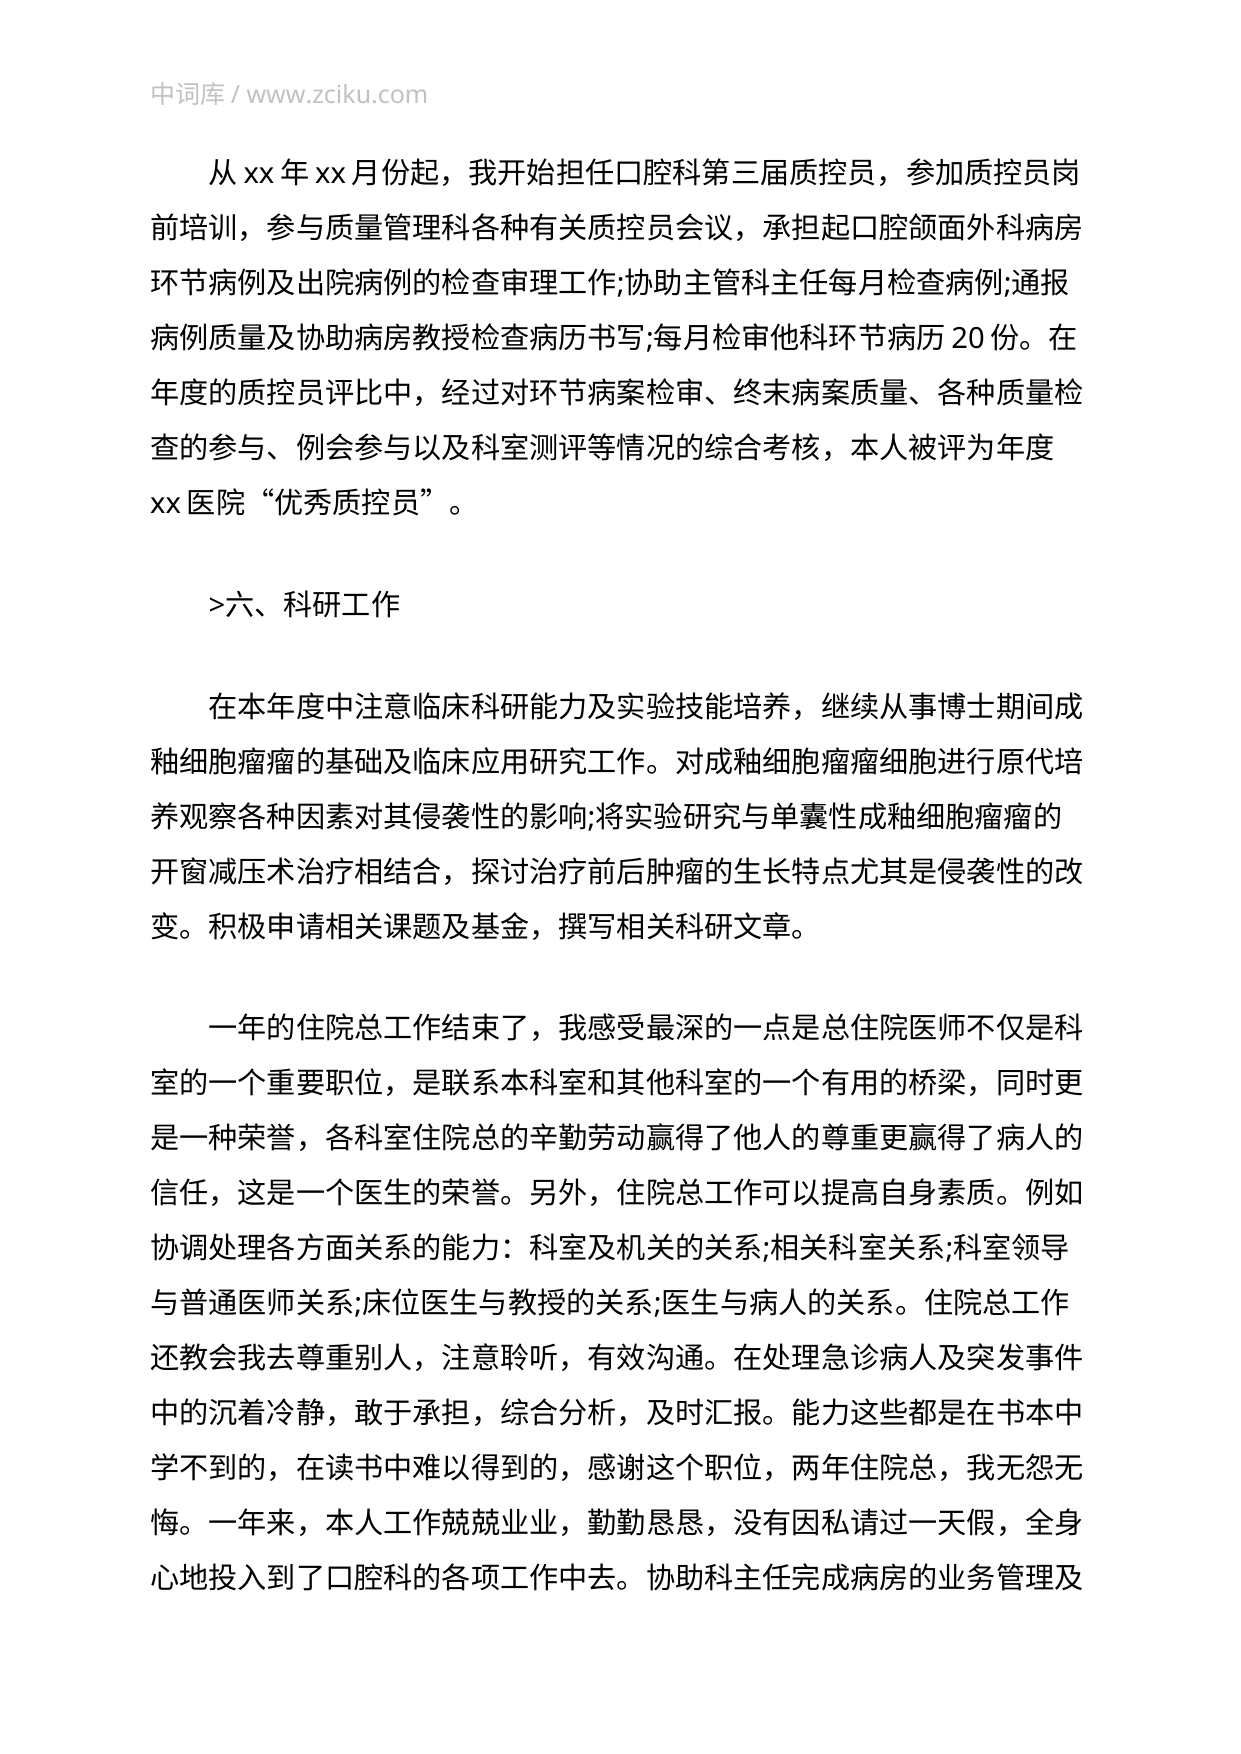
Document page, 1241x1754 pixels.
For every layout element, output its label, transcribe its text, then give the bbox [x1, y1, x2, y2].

text 从xx年xx月份起，我开始担任口腔科第三届质控员，参加质控员岗前培训，参与质量管理科各种有关质控员会议，承担起口腔颌面外科病房环节病例及出院病例的检查审理工作;协助主管科主任每月检查病例;通报病例质量及协助病房教授检查病历书写;每月检审他科环节病历20份。在年度的质控员评比中，经过对环节病案检审、终末病案质量、各种质量检查的参与、例会参与以及科室测评等情况的综合考核，本人被评为年度xx医院“优秀质控员”。 [150, 150, 1090, 522]
text 在本年度中注意临床科研能力及实验技能培养，继续从事博士期间成釉细胞瘤瘤的基础及临床应用研究工作。对成釉细胞瘤瘤细胞进行原代培养观察各种因素对其侵袭性的影响;将实验研究与单囊性成釉细胞瘤瘤的开窗减压术治疗相结合，探讨治疗前后肿瘤的生长特点尤其是侵袭性的改变。积极申请相关课题及基金，撰写相关科研文章。 [150, 684, 1090, 946]
text >六、科研工作 [150, 582, 1090, 624]
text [150, 1005, 1090, 1597]
